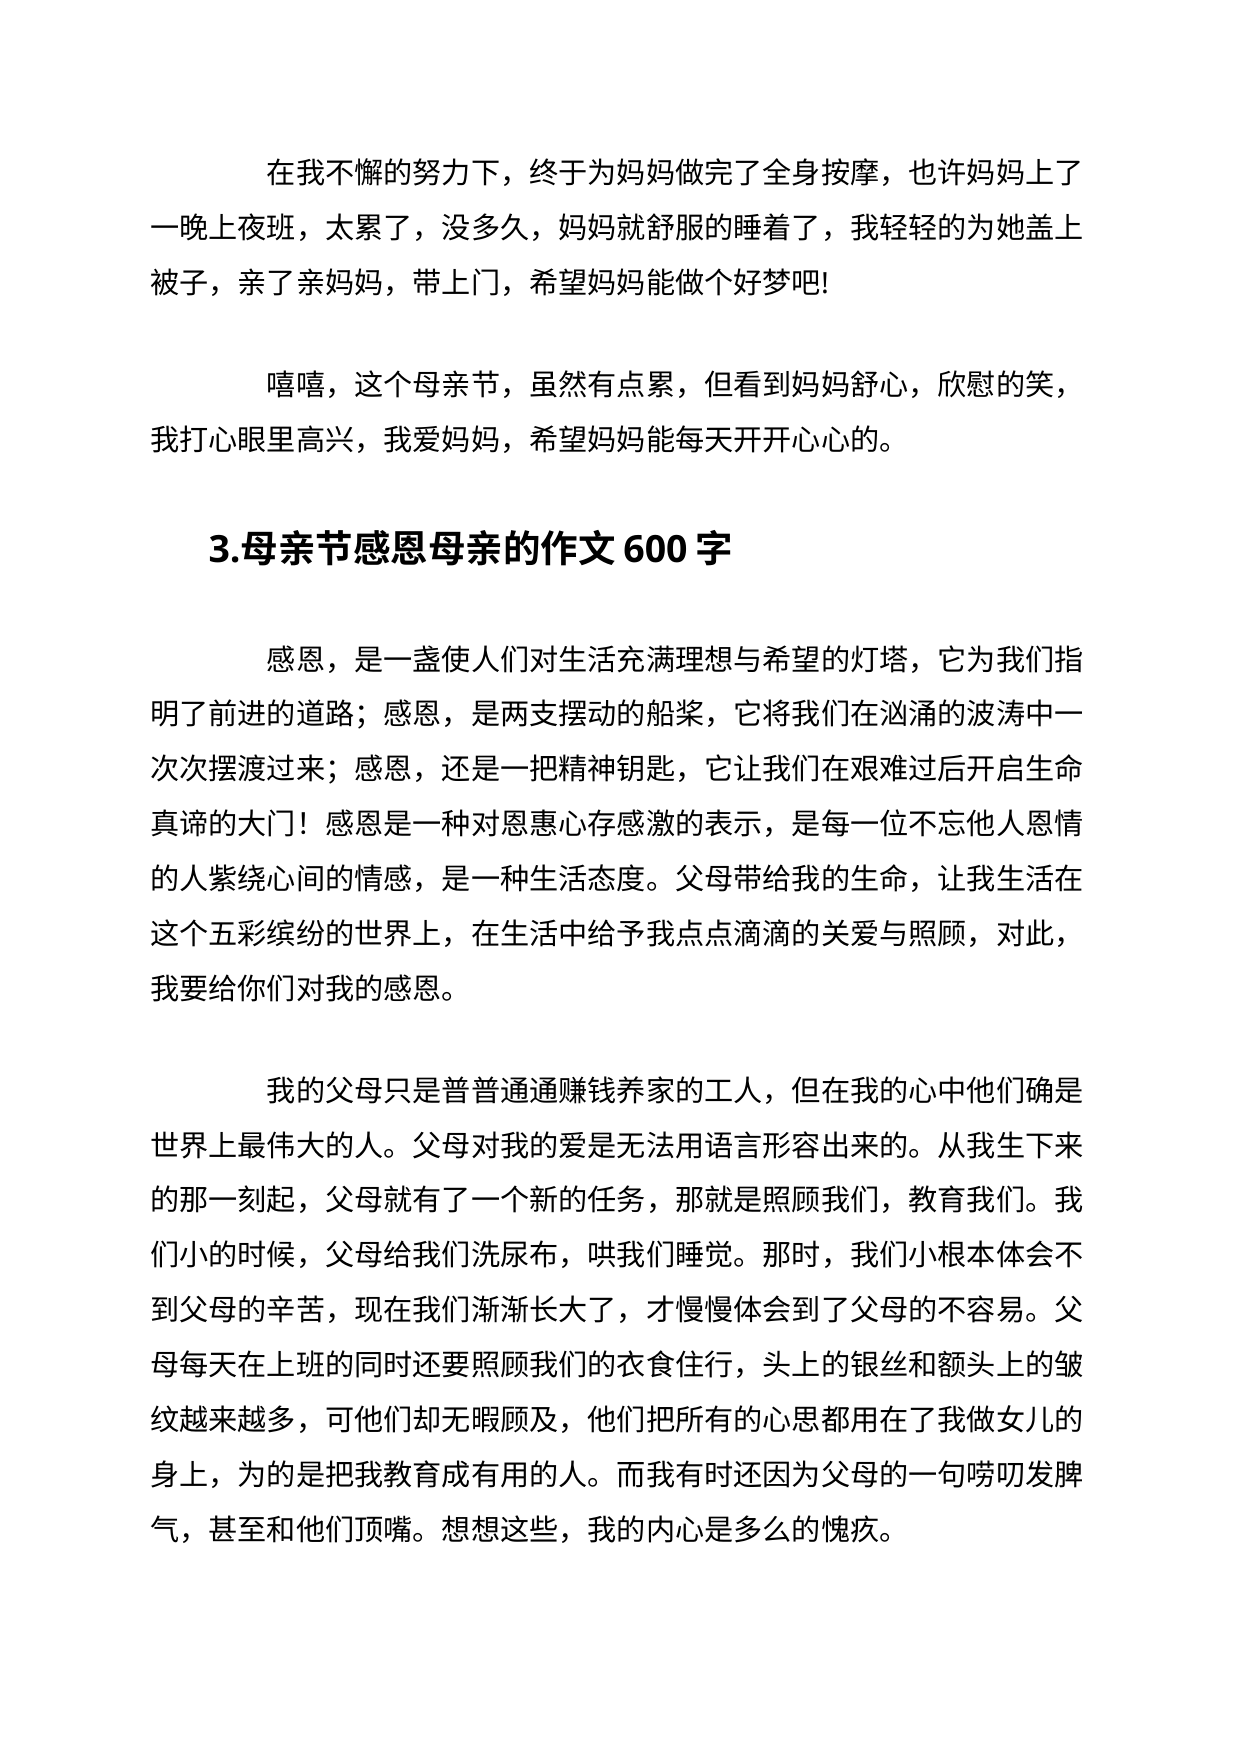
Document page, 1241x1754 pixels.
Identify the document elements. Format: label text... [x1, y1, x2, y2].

text 感恩，是一盏使人们对生活充满理想与希望的灯塔，它为我们指明了前进的道路；感恩，是两支摆动的船桨，它将我们在汹涌的波涛中一次次摆渡过来；感恩，还是一把精神钥匙，它让我们在艰难过后开启生命真谛的大门！感恩是一种对恩惠心存感激的表示，是每一位不忘他人恩情的人紫绕心间的情感，是一种生活态度。父母带给我的生命，让我生活在这个五彩缤纷的世界上，在生活中给予我点点滴滴的关爱与照顾，对此，我要给你们对我的感恩。 [150, 636, 1090, 1008]
text 在我不懈的努力下，终于为妈妈做完了全身按摩，也许妈妈上了一晚上夜班，太累了，没多久，妈妈就舒服的睡着了，我轻轻的为她盖上被子，亲了亲妈妈，带上门，希望妈妈能做个好梦吧! [150, 150, 1090, 302]
text 嘻嘻，这个母亲节，虽然有点累，但看到妈妈舒心，欣慰的笑，我打心眼里高兴，我爱妈妈，希望妈妈能每天开开心心的。 [150, 362, 1090, 459]
text 3.母亲节感恩母亲的作文600字 [150, 518, 1090, 573]
text 我的父母只是普普通通赚钱养家的工人，但在我的心中他们确是世界上最伟大的人。父母对我的爱是无法用语言形容出来的。从我生下来的那一刻起，父母就有了一个新的任务，那就是照顾我们，教育我们。我们小的时候，父母给我们洗尿布，哄我们睡觉。那时，我们小根本体会不到父母的辛苦，现在我们渐渐长大了，才慢慢体会到了父母的不容易。父母每天在上班的同时还要照顾我们的衣食住行，头上的银丝和额头上的皱纹越来越多，可他们却无暇顾及，他们把所有的心思都用在了我做女儿的身上，为的是把我教育成有用的人。而我有时还因为父母的一句唠叨发脾气，甚至和他们顶嘴。想想这些，我的内心是多么的愧疚。 [150, 1067, 1090, 1549]
